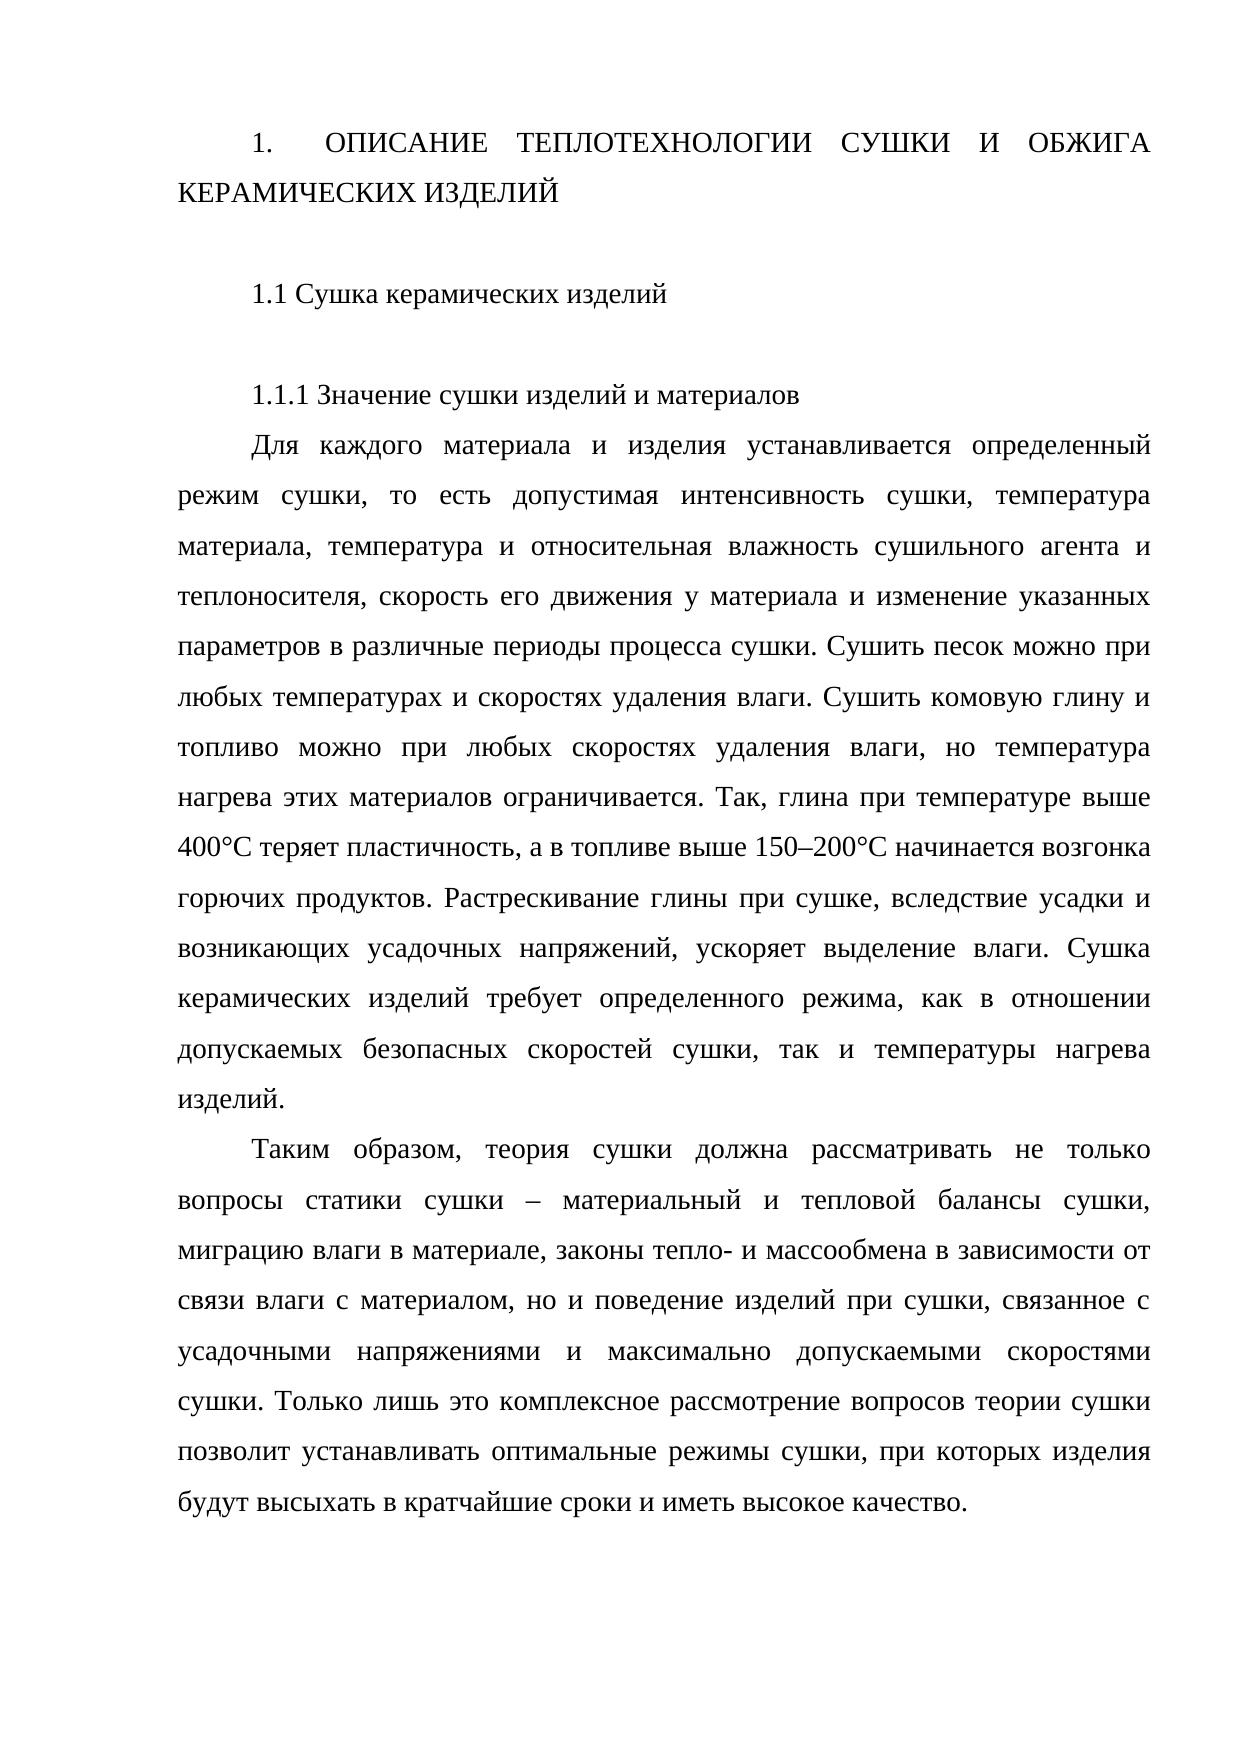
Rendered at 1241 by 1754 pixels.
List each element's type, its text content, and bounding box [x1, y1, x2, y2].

title ОПИСАНИЕ ТЕПЛОТЕХНОЛОГИИ СУШКИ И ОБЖИГА КЕРАМИЧЕСКИХ ИЗДЕЛИЙ [177, 125, 1152, 209]
text Таким образом, теория сушки должна рассматривать не только вопросы статики сушки – материальный и тепловой балансы сушки, миграцию влаги в материале, законы тепло- и массообмена в зависимости от связи влаги с материалом, но и поведение изделий при сушки, связанное с усадочными напряжениями и максимально допускаемыми скоростями сушки. Только лишь это комплексное рассмотрение вопросов теории сушки позволит устанавливать оптимальные режимы сушки, при которых изделия будут высыхать в кратчайшие сроки и иметь высокое качество. [177, 1131, 1152, 1517]
title 1.1 Сушка керамических изделий [177, 276, 1152, 310]
text Для каждого материала и изделия устанавливается определенный режим сушки, то есть допустимая интенсивность сушки, температура материала, температура и относительная влажность сушильного агента и теплоносителя, скорость его движения у материала и изменение указанных параметров в различные периоды процесса сушки. Сушить песок можно при любых температурах и скоростях удаления влаги. Сушить комовую глину и топливо можно при любых скоростях удаления влаги, но температура нагрева этих материалов ограничивается. Так, глина при температуре выше 400°С теряет пластичность, а в топливе выше 150–200°С начинается возгонка горючих продуктов. Растрескивание глины при сушке, вследствие усадки и возникающих усадочных напряжений, ускоряет выделение влаги. Сушка керамических изделий требует определенного режима, как в отношении допускаемых безопасных скоростей сушки, так и температуры нагрева изделий. [177, 427, 1152, 1115]
title 1.1.1 Значение сушки изделий и материалов [177, 377, 1152, 410]
